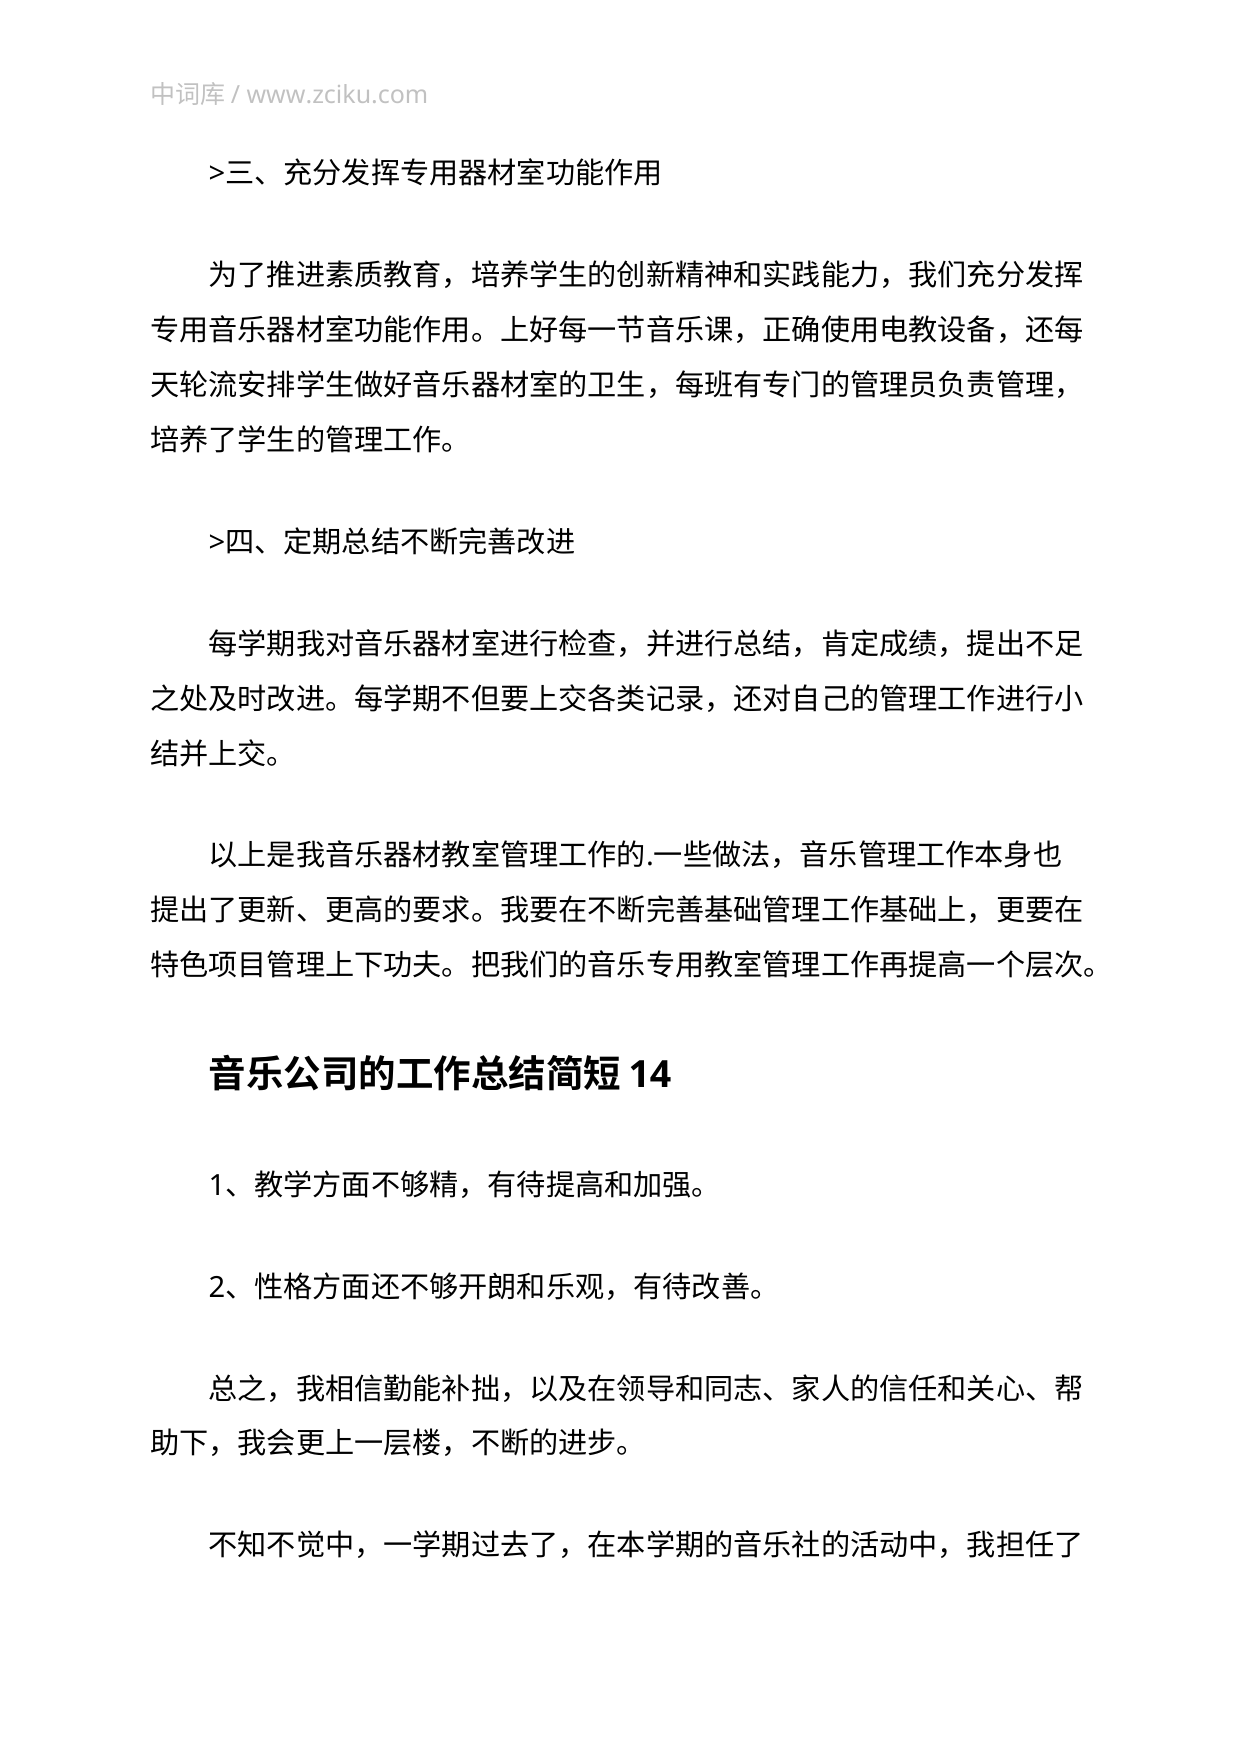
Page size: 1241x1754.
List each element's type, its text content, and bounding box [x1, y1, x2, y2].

text 音乐公司的工作总结简短14 [150, 1044, 1090, 1098]
text 1、教学方面不够精，有待提高和加强。 [150, 1161, 1090, 1204]
text >三、充分发挥专用器材室功能作用 [150, 150, 1090, 192]
text 每学期我对音乐器材室进行检查，并进行总结，肯定成绩，提出不足之处及时改进。每学期不但要上交各类记录，还对自己的管理工作进行小结并上交。 [150, 620, 1090, 772]
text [150, 1522, 1090, 1564]
text 2、性格方面还不够开朗和乐观，有待改善。 [150, 1263, 1090, 1306]
text 以上是我音乐器材教室管理工作的.一些做法，音乐管理工作本身也提出了更新、更高的要求。我要在不断完善基础管理工作基础上，更要在特色项目管理上下功夫。把我们的音乐专用教室管理工作再提高一个层次。 [150, 832, 1090, 984]
text >四、定期总结不断完善改进 [150, 518, 1090, 561]
text 总之，我相信勤能补拙，以及在领导和同志、家人的信任和关心、帮助下，我会更上一层楼，不断的进步。 [150, 1365, 1090, 1462]
text 为了推进素质教育，培养学生的创新精神和实践能力，我们充分发挥专用音乐器材室功能作用。上好每一节音乐课，正确使用电教设备，还每天轮流安排学生做好音乐器材室的卫生，每班有专门的管理员负责管理，培养了学生的管理工作。 [150, 252, 1090, 459]
